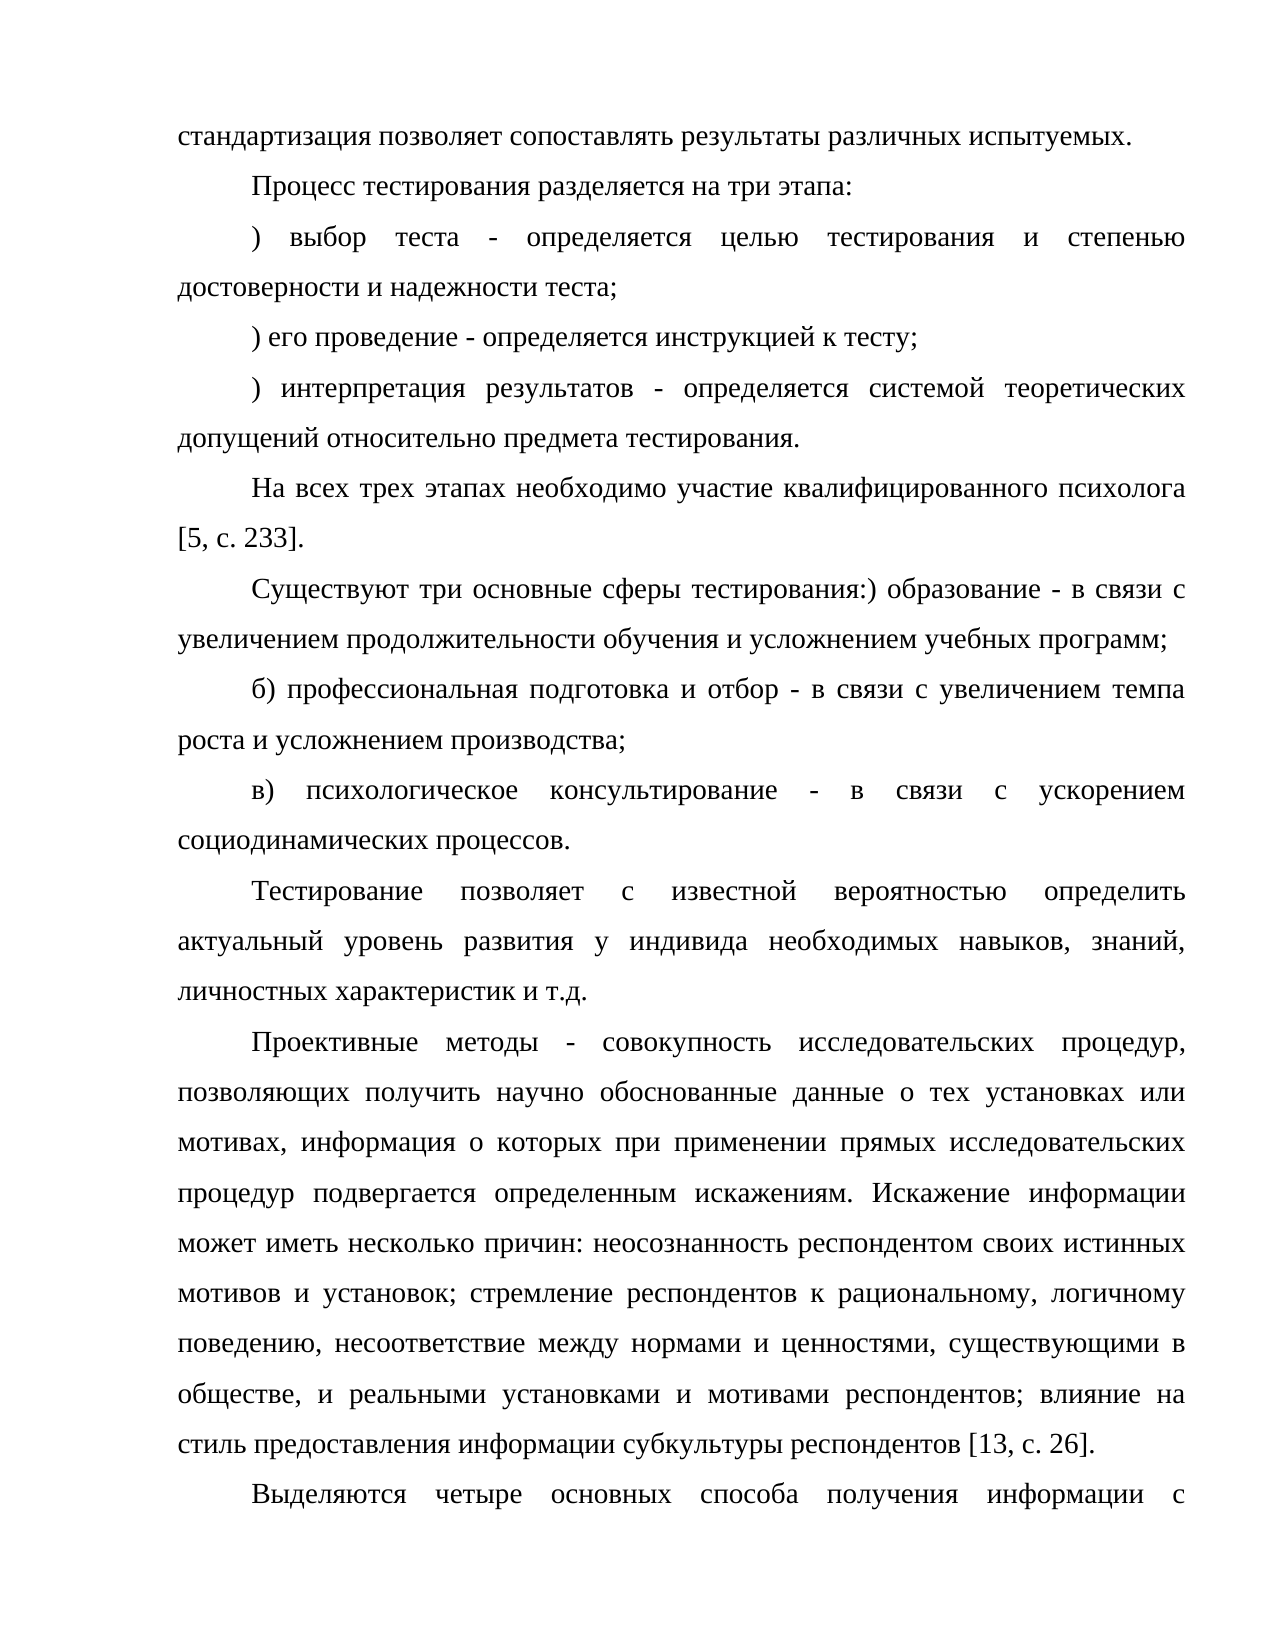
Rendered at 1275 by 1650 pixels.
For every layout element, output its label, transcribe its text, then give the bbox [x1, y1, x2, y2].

text Существуют три основные сферы тестирования:) образование - в связи c увеличением продолжительности обучения и усложнением учебных программ; [177, 571, 1186, 655]
text ) выбор теста - определяется целью тестирования и степенью достоверности и надежности теста; [177, 219, 1186, 303]
text в) психологическое консультирование - в связи с ускорением социодинамических процессов. [177, 772, 1186, 856]
text ) интерпретация результатов - определяется системой теоретических допущений относительно предмета тестирования. [177, 370, 1186, 453]
text ) его проведение - определяется инструкцией к тесту; [177, 319, 1186, 353]
text Процесс тестирования разделяется на три этапа: [177, 168, 1186, 202]
text Тестирование позволяет с известной вероятностью определить актуальный уровень развития y индивида необходимых навыков, знаний, личностных характеристик и т.д. [177, 873, 1186, 1007]
text На всех трех этапах необходимо участие квалифицированного психолога [5, с. 233]. [177, 470, 1186, 554]
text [177, 1477, 1186, 1510]
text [177, 118, 1186, 152]
text Проективные методы - совокупность исследовательских процедур, позволяющих получить научно обоснованные данные о тех установках или мотивах, информация о которых при применении прямых исследовательских процедур подвергается определенным искажениям. Искажение информации может иметь несколько причин: неосознанность респондентом своих истинных мотивов и установок; стремление респондентов к рациональному, логичному поведению, несоответствие между нормами и ценностями, существующими в обществе, и реальными установками и мотивами респондентов; влияние на стиль предоставления информации субкультуры респондентов [13, с. 26]. [177, 1024, 1186, 1460]
text б) профессиональная подготовка и отбор - в связи c увеличением темпа роста и усложнением производства; [177, 672, 1186, 755]
